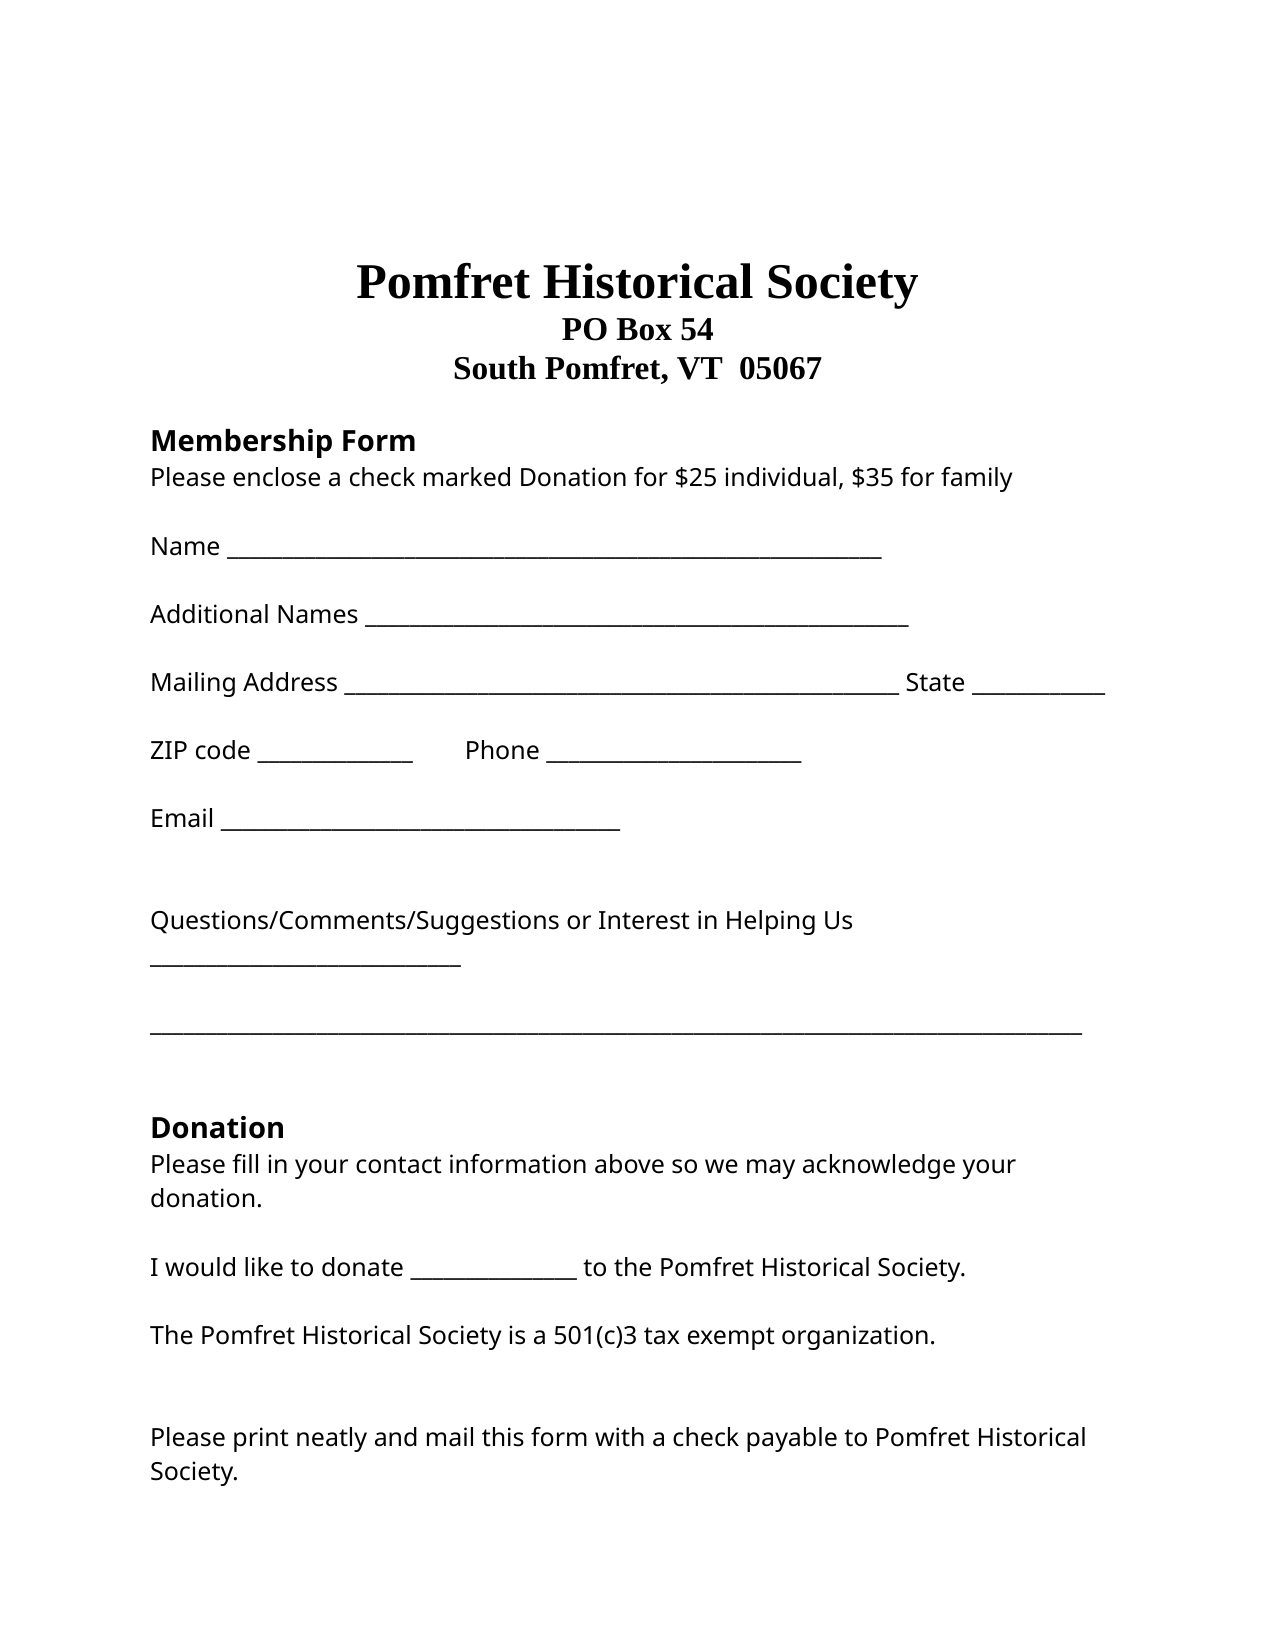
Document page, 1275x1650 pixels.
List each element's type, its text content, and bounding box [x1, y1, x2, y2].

text Please print neatly and mail this form with a check payable to Pomfret Historical Society. [150, 1419, 1125, 1488]
text The Pomfret Historical Society is a 501(c)3 tax exempt organization. [150, 1317, 1125, 1351]
text Mailing Address __________________________________________________ State ____________ [150, 664, 1125, 698]
text Name ___________________________________________________________ [150, 528, 1125, 562]
text Questions/Comments/Suggestions or Interest in Helping Us ____________________________ [150, 903, 1125, 971]
text ZIP code ______________ Phone _______________________ [150, 733, 1125, 767]
text I would like to donate _______________ to the Pomfret Historical Society. [150, 1249, 1125, 1283]
text Membership Form [150, 420, 1125, 460]
text Email ____________________________________ [150, 801, 1125, 835]
text Pomfret Historical Society [150, 252, 1125, 310]
text ____________________________________________________________________________________ [150, 1005, 1125, 1039]
text Additional Names _________________________________________________ [150, 596, 1125, 630]
text PO Box 54 [150, 310, 1125, 348]
text Please enclose a check marked Donation for $25 individual, $35 for family [150, 460, 1125, 494]
text Please fill in your contact information above so we may acknowledge your donation. [150, 1147, 1125, 1215]
text South Pomfret, VT 05067 [150, 348, 1125, 386]
text Donation [150, 1107, 1125, 1147]
